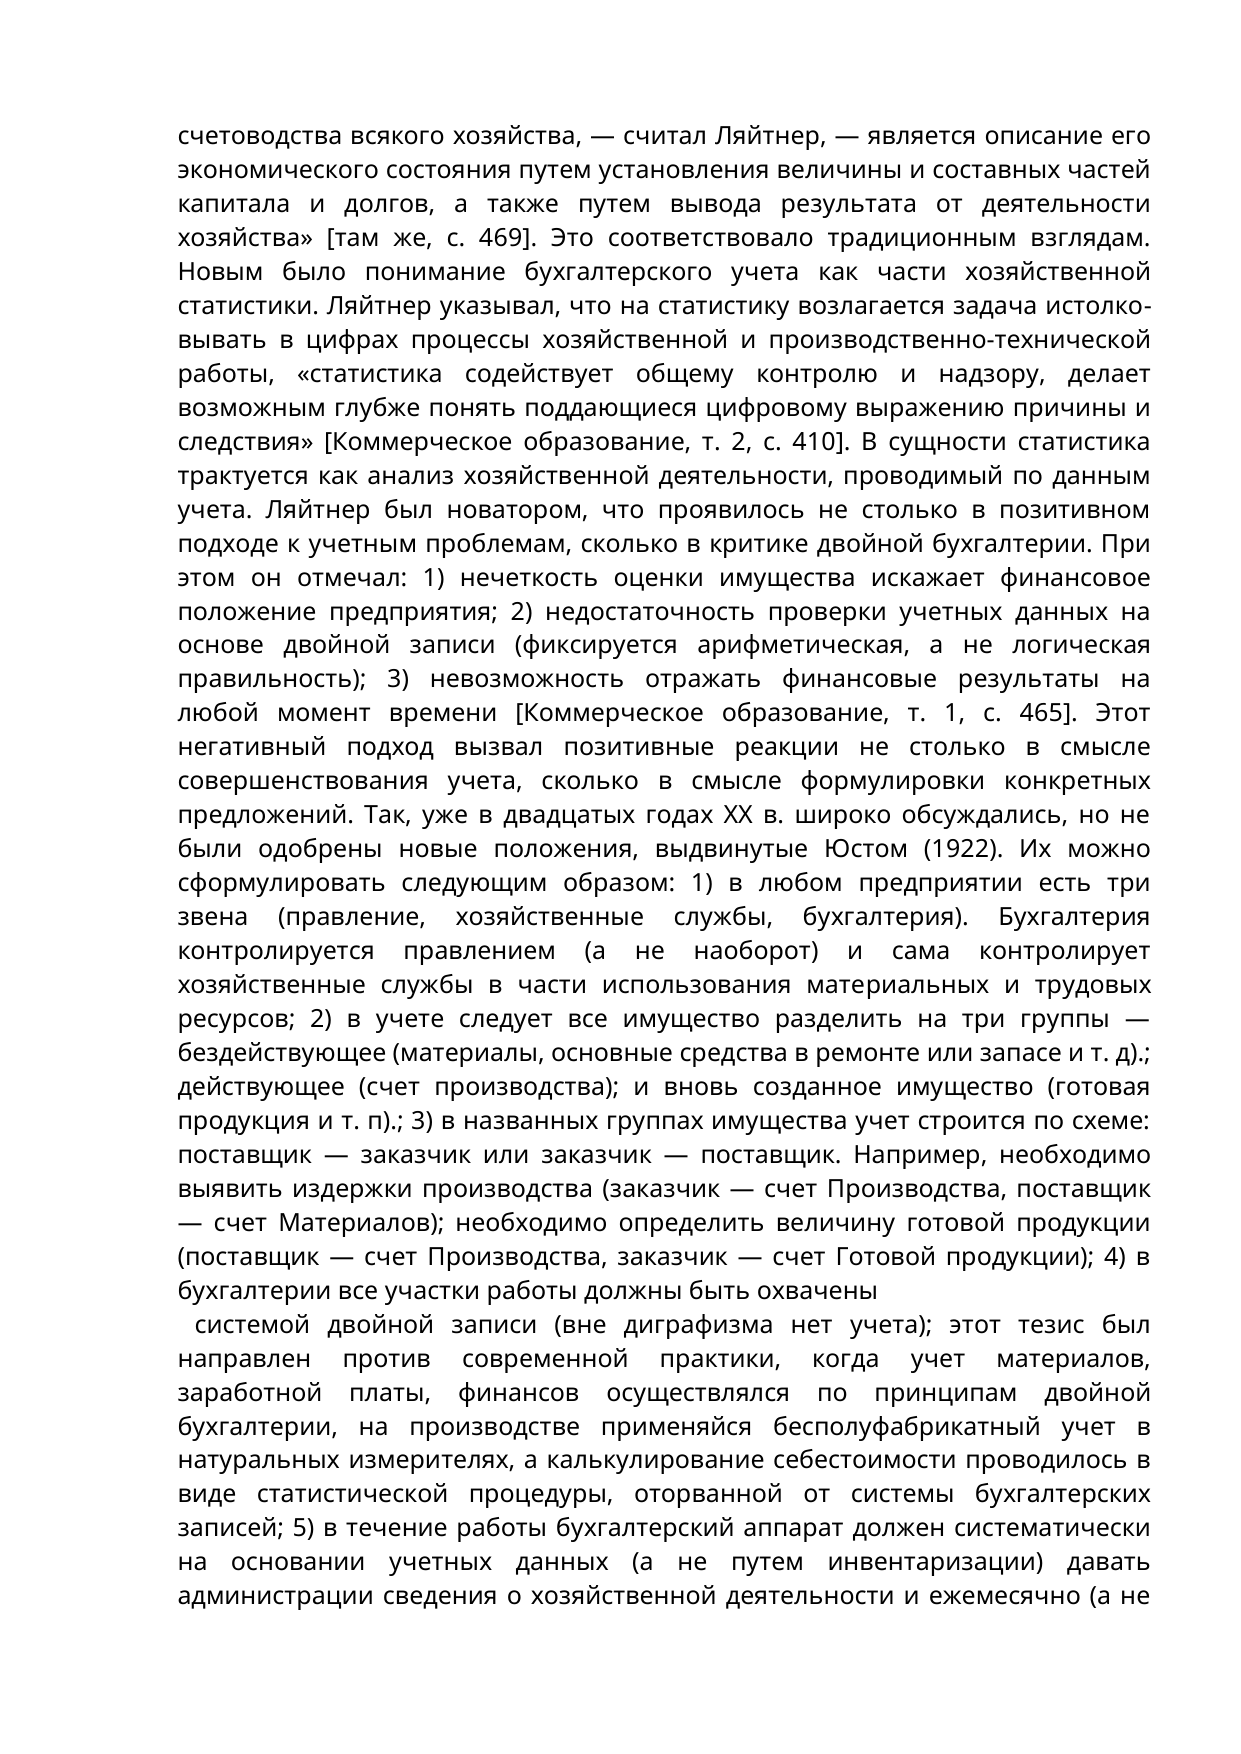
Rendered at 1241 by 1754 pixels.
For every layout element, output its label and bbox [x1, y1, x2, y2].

text [177, 118, 1152, 1307]
text [177, 1307, 1152, 1612]
